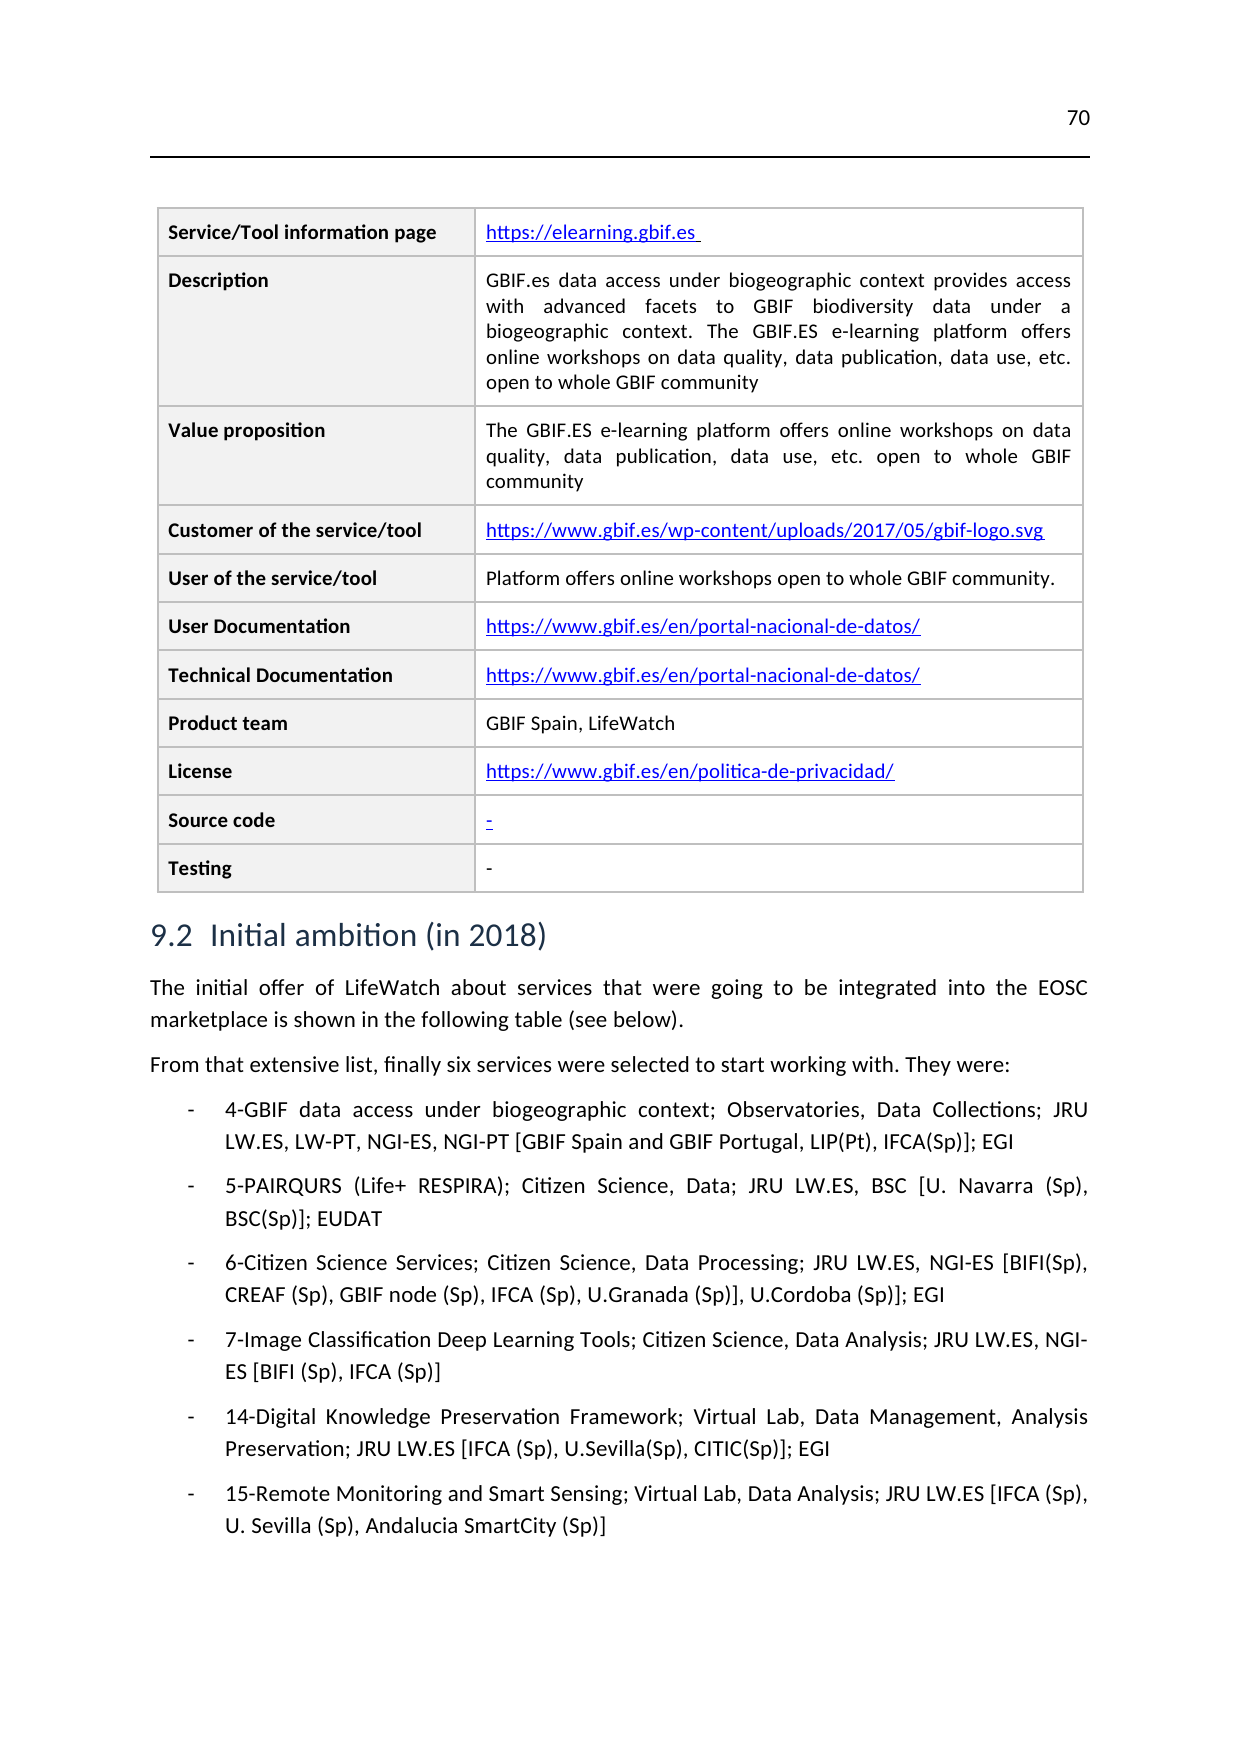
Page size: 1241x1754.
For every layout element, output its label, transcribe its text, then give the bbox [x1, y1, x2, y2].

table_cell Value proposition [159, 407, 474, 504]
table_cell https://www.gbif.es/en/portal-nacional-de-datos/ [476, 603, 1082, 649]
table_cell Testing [159, 845, 474, 891]
list 7-Image Classification Deep Learning Tools; Citizen Science, Data Analysis; JRU LW.ES, NGI-ES [BIFI (Sp), IFCA (Sp)] [187, 1325, 1090, 1386]
table_cell User Documentation [159, 603, 474, 649]
subtitle Initial ambition (in 2018) [150, 914, 1090, 954]
table_cell Product team [159, 700, 474, 746]
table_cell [476, 209, 1082, 255]
table_cell Technical Documentation [159, 651, 474, 698]
table_cell GBIF Spain, LifeWatch [476, 700, 1082, 746]
table_cell https://www.gbif.es/en/portal-nacional-de-datos/ [476, 651, 1082, 698]
table_cell Platform offers online workshops open to whole GBIF community. [476, 555, 1082, 601]
list 6-Citizen Science Services; Citizen Science, Data Processing; JRU LW.ES, NGI-ES [BIFI(Sp), CREAF (Sp), GBIF node (Sp), IFCA (Sp), U.Granada (Sp)], U.Cordoba (Sp)]; EGI [187, 1248, 1090, 1309]
text The initial offer of LifeWatch about services that were going to be integrated into the EOSC marketplace is shown in the following table (see below). [150, 973, 1090, 1033]
table_cell GBIF.es data access under biogeographic context provides access with advanced facets to GBIF biodiversity data under a biogeographic context. The GBIF.ES e-learning platform offers online workshops on data quality, data publication, data use, etc. open to whole GBIF community [476, 257, 1082, 405]
list 15-Remote Monitoring and Smart Sensing; Virtual Lab, Data Analysis; JRU LW.ES [IFCA (Sp), U. Sevilla (Sp), Andalucia SmartCity (Sp)] [187, 1479, 1090, 1539]
table_cell Customer of the service/tool [159, 506, 474, 553]
list 5-PAIRQURS (Life+ RESPIRA); Citizen Science, Data; JRU LW.ES, BSC [U. Navarra (Sp), BSC(Sp)]; EUDAT [187, 1172, 1090, 1232]
table_cell Description [159, 257, 474, 405]
table_cell Source code [159, 796, 474, 843]
table_cell https://www.gbif.es/en/politica-de-privacidad/ [476, 748, 1082, 794]
table_cell https://www.gbif.es/wp-content/uploads/2017/05/gbif-logo.svg [476, 506, 1082, 553]
table_cell License [159, 748, 474, 794]
text From that extensive list, finally six services were selected to start working with. They were: [150, 1050, 1090, 1078]
table_cell - [476, 845, 1082, 891]
table_cell - [476, 796, 1082, 843]
table_cell The GBIF.ES e-learning platform offers online workshops on data quality, data publication, data use, etc. open to whole GBIF community [476, 407, 1082, 504]
list 4-GBIF data access under biogeographic context; Observatories, Data Collections; JRU LW.ES, LW-PT, NGI-ES, NGI-PT [GBIF Spain and GBIF Portugal, LIP(Pt), IFCA(Sp)]; EGI [187, 1095, 1090, 1155]
list 14-Digital Knowledge Preservation Framework; Virtual Lab, Data Management, Analysis Preservation; JRU LW.ES [IFCA (Sp), U.Sevilla(Sp), CITIC(Sp)]; EGI [187, 1402, 1090, 1462]
table_cell Service/Tool information page [159, 209, 474, 255]
table_cell User of the service/tool [159, 555, 474, 601]
